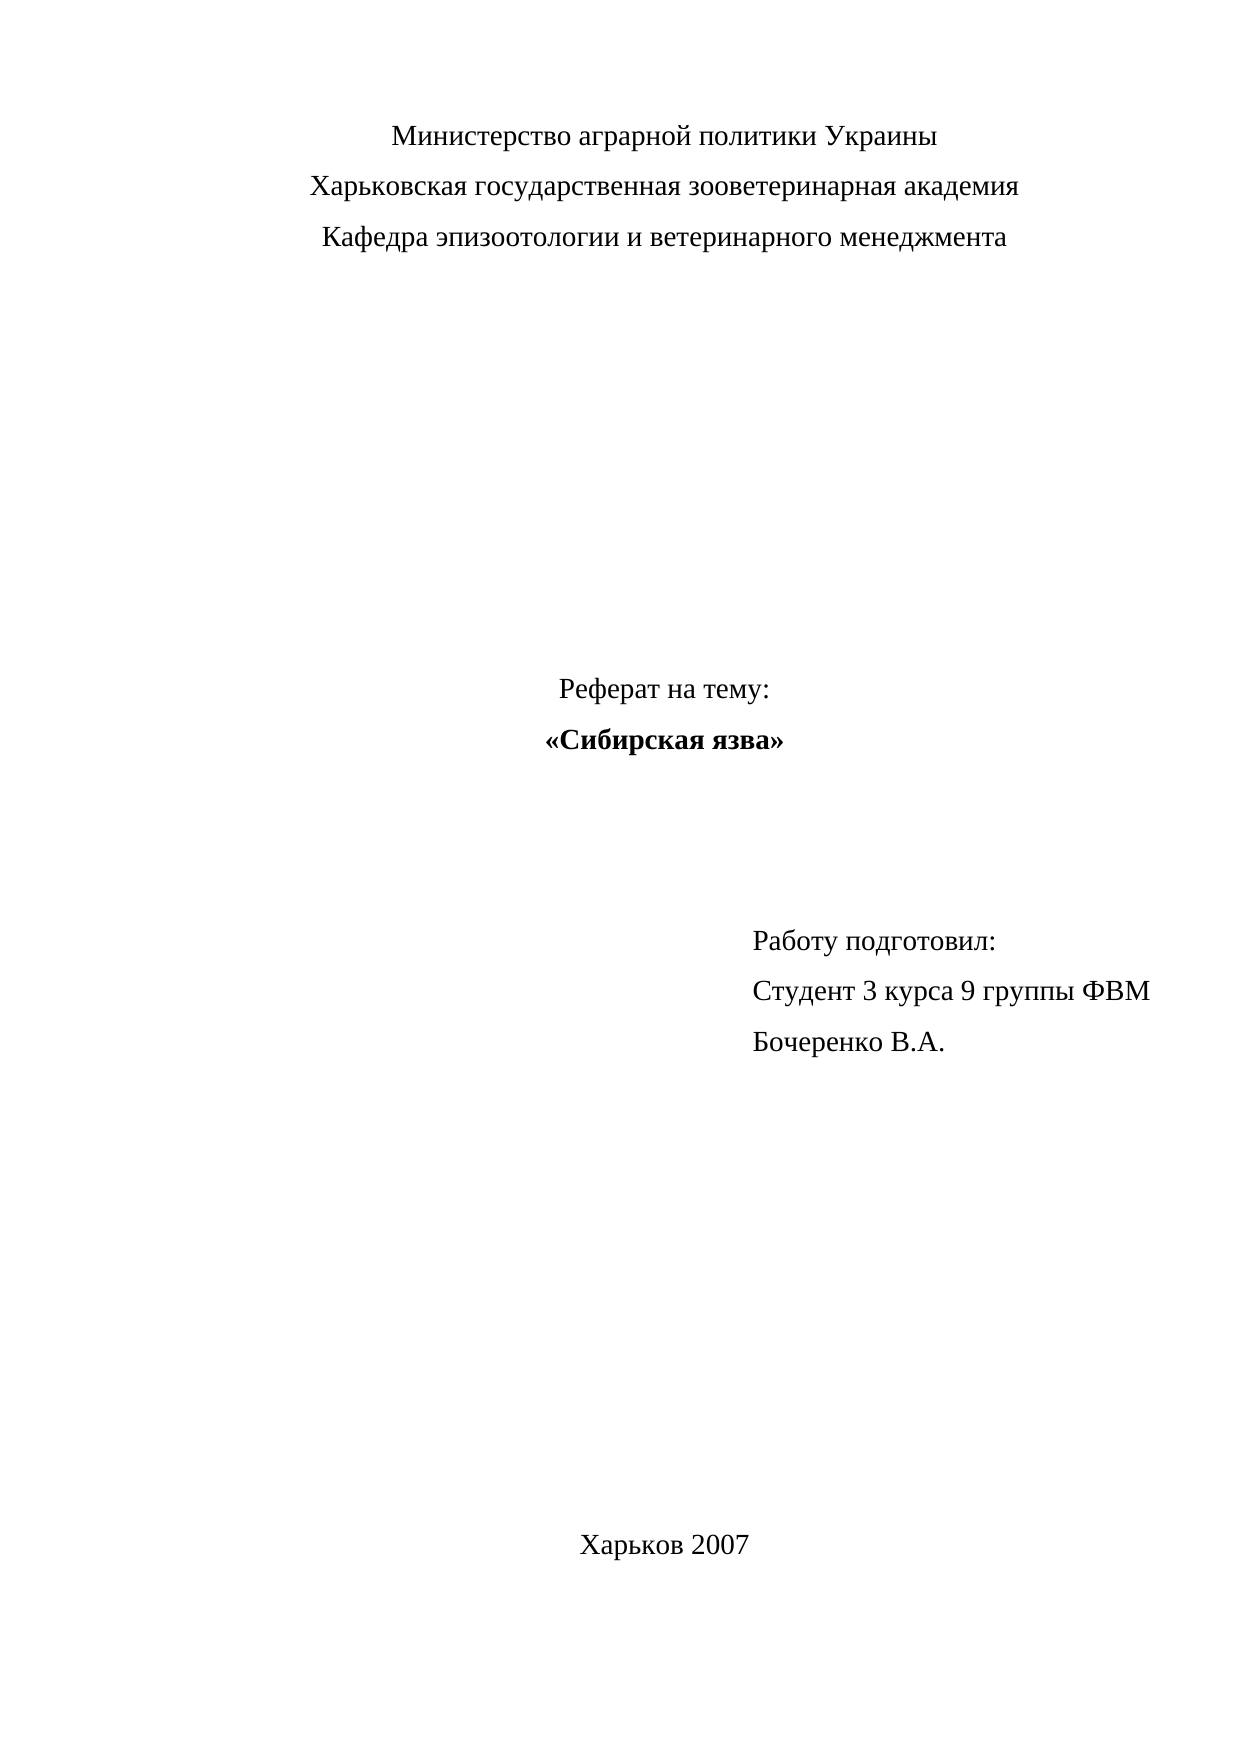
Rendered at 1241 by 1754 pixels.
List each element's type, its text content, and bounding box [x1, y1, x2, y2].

text Харьковская государственная зооветеринарная академия [177, 168, 1152, 202]
text Кафедра эпизоотологии и ветеринарного менеджмента [177, 219, 1152, 252]
text Харьков 2007 [177, 1527, 1152, 1560]
text Бочеренко В.А. [177, 1024, 1152, 1057]
text Министерство аграрной политики Украины [177, 118, 1152, 152]
text «Сибирская язва» [177, 722, 1152, 755]
text Работу подготовил: [177, 923, 1152, 957]
text Студент 3 курса 9 группы ФВМ [177, 973, 1152, 1007]
text Реферат на тему: [177, 672, 1152, 705]
